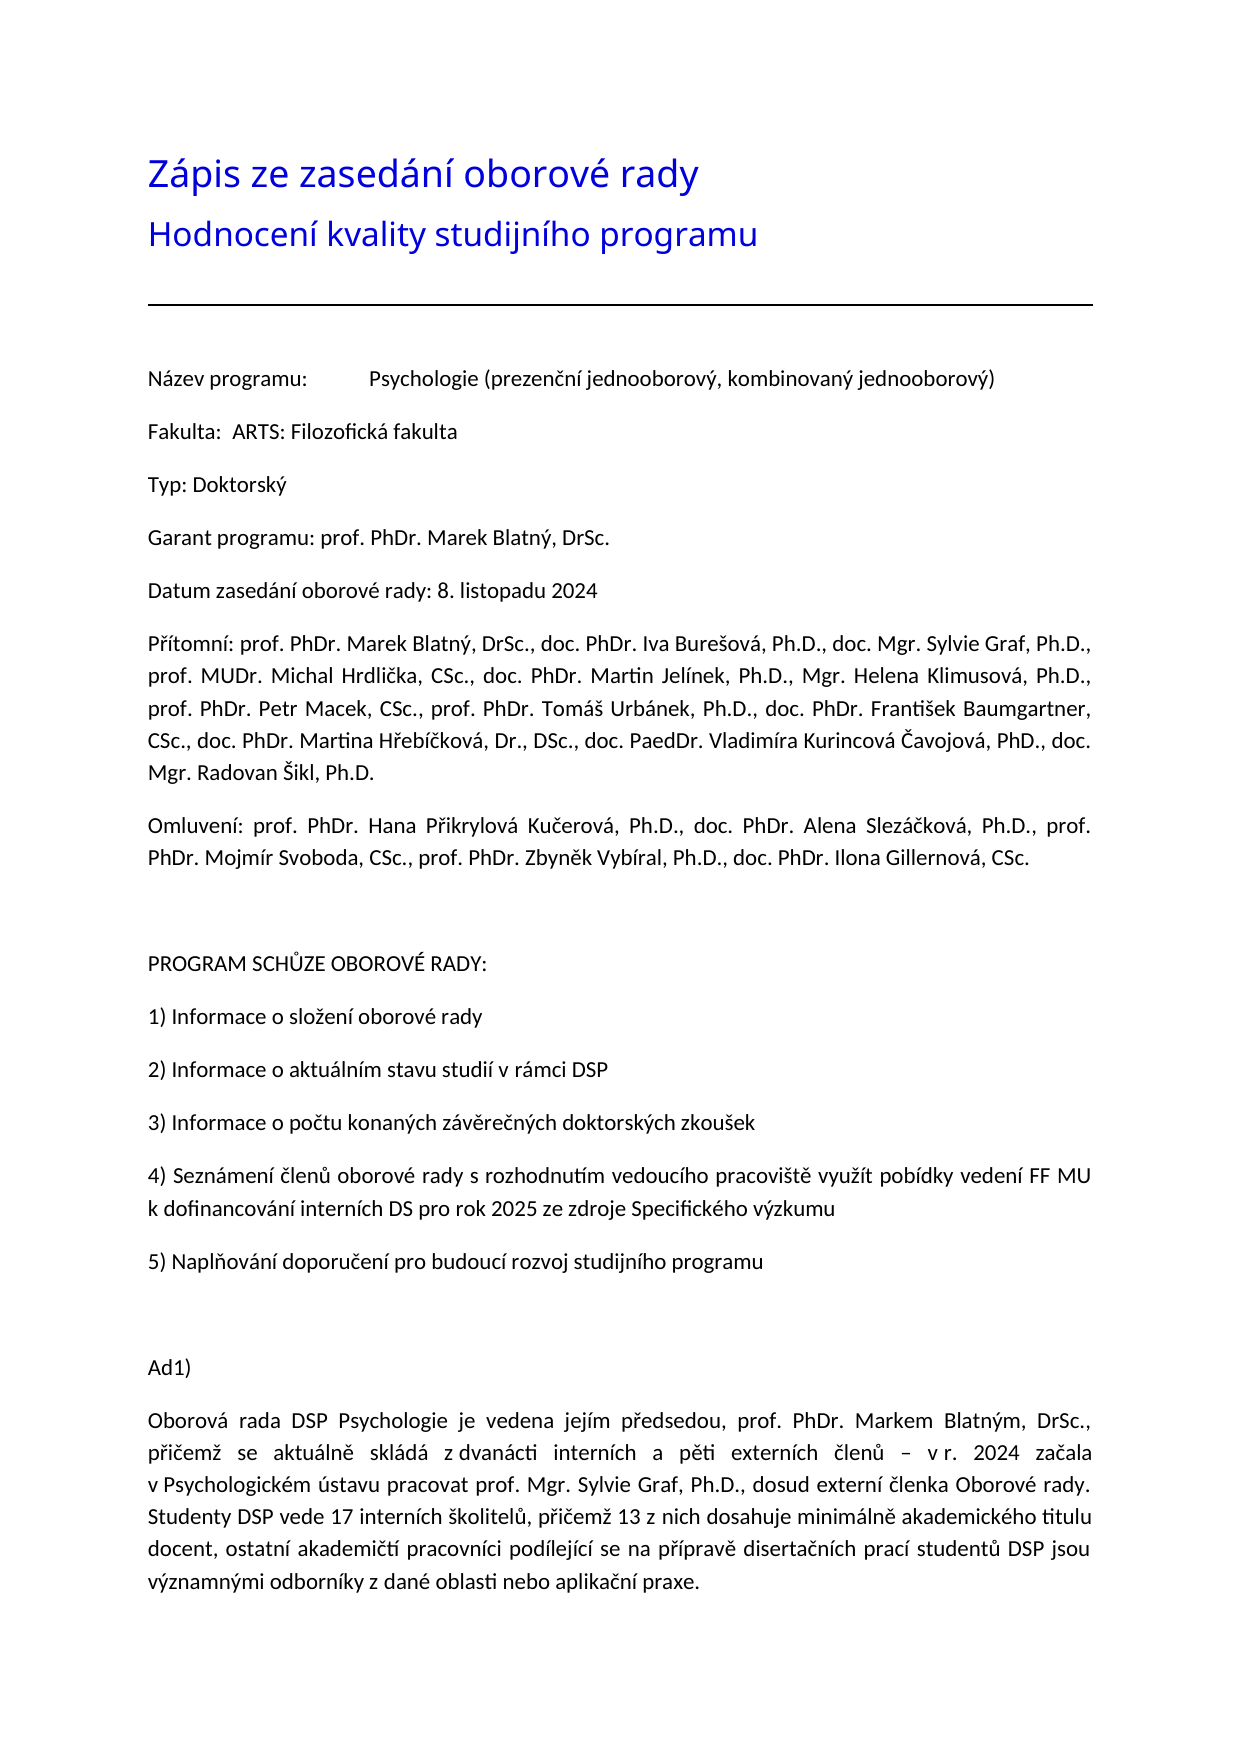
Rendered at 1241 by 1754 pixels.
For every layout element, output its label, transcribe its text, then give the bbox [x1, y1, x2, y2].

text 3) Informace o počtu konaných závěrečných doktorských zkoušek [148, 1108, 1093, 1137]
text Garant programu: prof. PhDr. Marek Blatný, DrSc. [148, 523, 1093, 551]
text 4) Seznámení členů oborové rady s rozhodnutím vedoucího pracoviště využít pobídky vedení FF MU k dofinancování interních DS pro rok 2025 ze zdroje Specifického výzkumu [148, 1162, 1093, 1222]
text Název programu: Psychologie (prezenční jednooborový, kombinovaný jednooborový) [148, 364, 1093, 392]
text 2) Informace o aktuálním stavu studií v rámci DSP [148, 1056, 1093, 1083]
text Zápis ze zasedání oborové rady [148, 148, 1093, 199]
text Oborová rada DSP Psychologie je vedena jejím předsedou, prof. PhDr. Markem Blatným, DrSc., přičemž se aktuálně skládá z dvanácti interních a pěti externích členů – v r. 2024 začala v Psychologickém ústavu pracovat prof. Mgr. Sylvie Graf, Ph.D., dosud externí členka Oborové rady. Studenty DSP vede 17 interních školitelů, přičemž 13 z nich dosahuje minimálně akademického titulu docent, ostatní akademičtí pracovníci podílející se na přípravě disertačních prací studentů DSP jsou významnými odborníky z dané oblasti nebo aplikační praxe. [148, 1406, 1093, 1595]
text Typ: [148, 470, 1093, 498]
text 1) Informace o složení oborové rady [148, 1002, 1093, 1031]
text Hodnocení kvality studijního programu [148, 211, 1093, 257]
text Datum zasedání oborové rady: 8. listopadu 2024 [148, 576, 1093, 604]
text Přítomní: prof. PhDr. Marek Blatný, DrSc., doc. PhDr. Iva Burešová, Ph.D., doc. Mgr. Sylvie Graf, Ph.D., prof. MUDr. Michal Hrdlička, CSc., doc. PhDr. Martin Jelínek, Ph.D., Mgr. Helena Klimusová, Ph.D., prof. PhDr. Petr Macek, CSc., prof. PhDr. Tomáš Urbánek, Ph.D., doc. PhDr. František Baumgartner, CSc., doc. PhDr. Martina Hřebíčková, Dr., DSc., doc. PaedDr. Vladimíra Kurincová Čavojová, PhD., doc. Mgr. Radovan Šikl, Ph.D. [148, 629, 1093, 786]
text Omluvení: prof. PhDr. Hana Přikrylová Kučerová, Ph.D., doc. PhDr. Alena Slezáčková, Ph.D., prof. PhDr. Mojmír Svoboda, CSc., prof. PhDr. Zbyněk Vybíral, Ph.D., doc. PhDr. Ilona Gillernová, CSc. [148, 811, 1093, 871]
text 5) Naplňování doporučení pro budoucí rozvoj studijního programu [148, 1247, 1093, 1275]
text Fakulta: [148, 417, 1093, 445]
text Ad1) [148, 1353, 1093, 1381]
text PROGRAM SCHŮZE OBOROVÉ RADY: [148, 949, 1093, 977]
